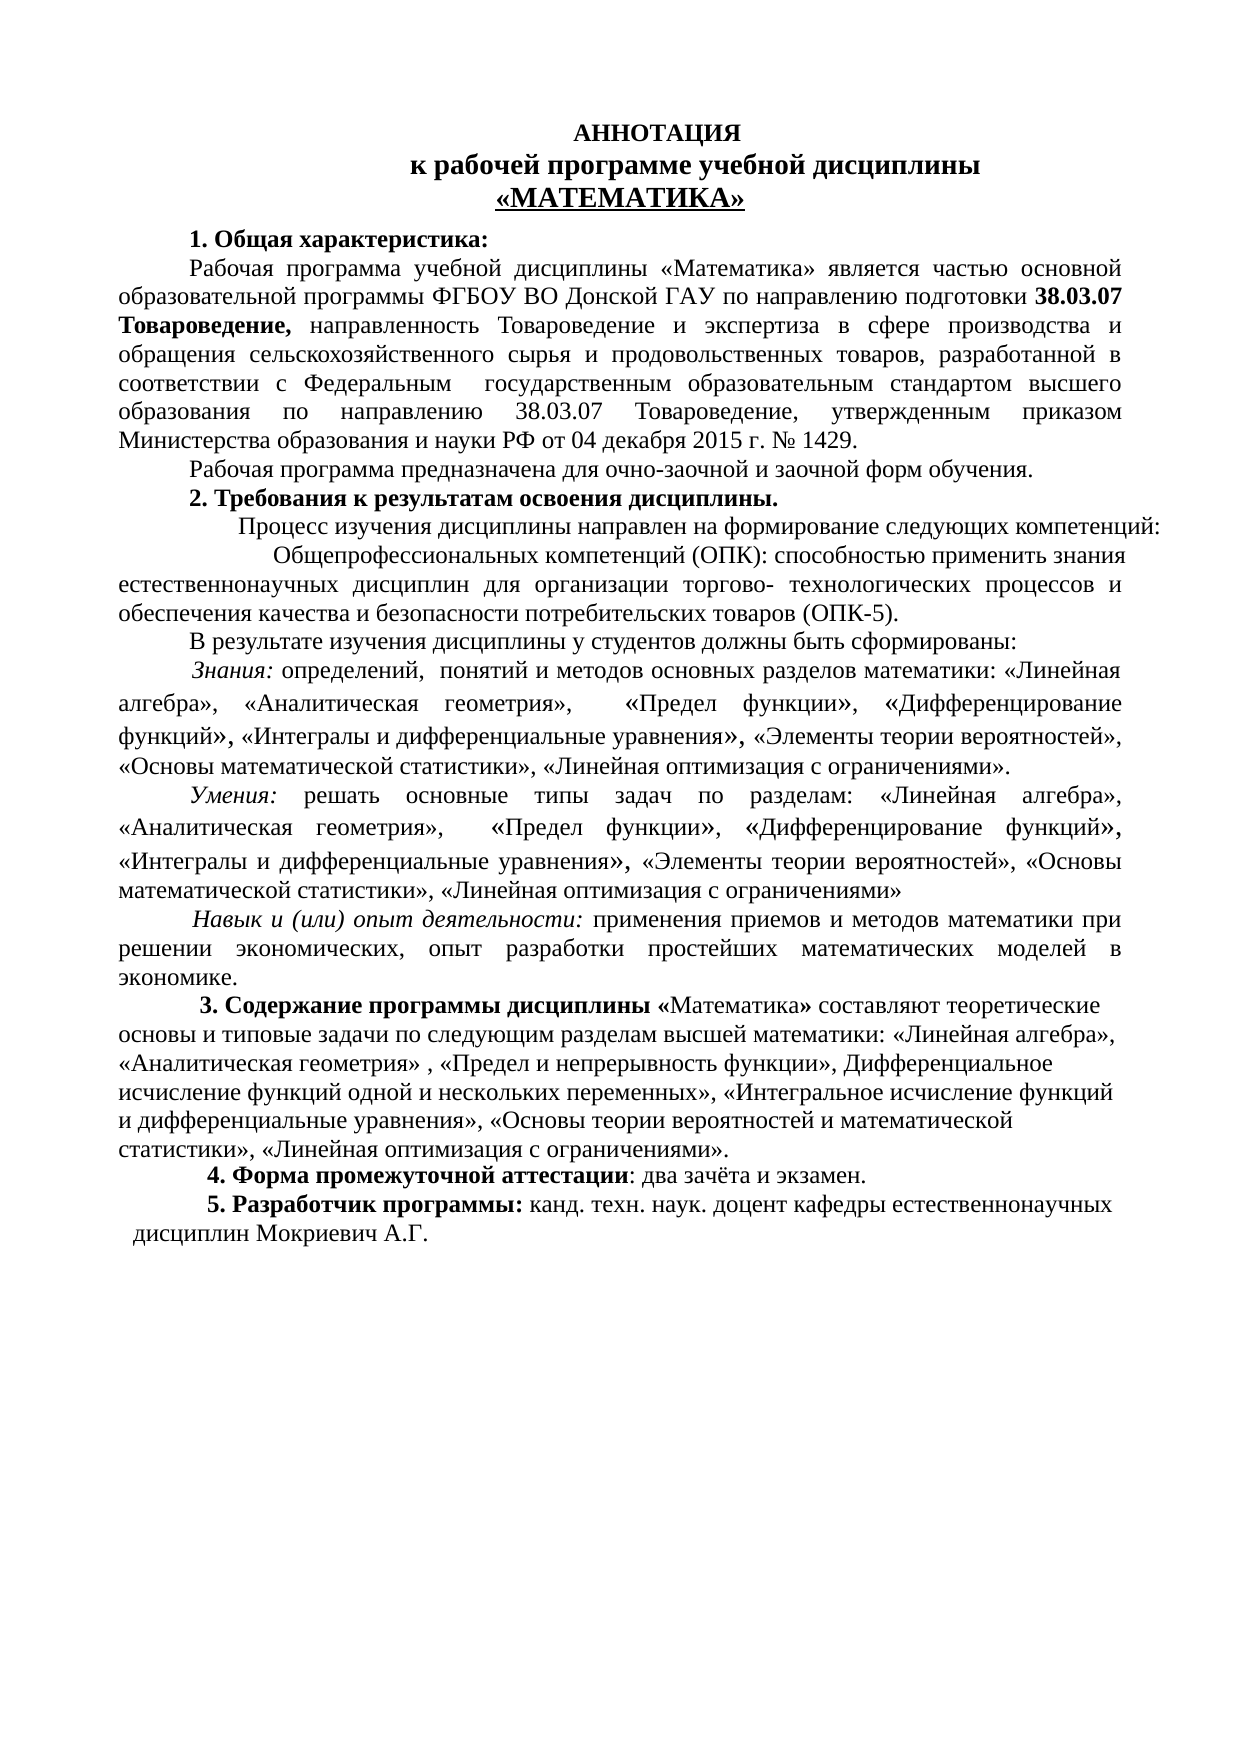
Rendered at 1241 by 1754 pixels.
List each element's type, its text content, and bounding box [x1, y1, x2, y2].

text 3. Содержание программы дисциплины «Математика» составляют теоретические основы и типовые задачи по следующим разделам высшей математики: «Линейная алгебра», «Аналитическая геометрия» , «Предел и непрерывность функции», Дифференциальное исчисление функций одной и нескольких переменных», «Интегральное исчисление функций и дифференциальные уравнения», «Основы теории вероятностей и математической статистики», «Линейная оптимизация с ограничениями». [118, 991, 1122, 1163]
text Рабочая программа учебной дисциплины «Математика» является частью основной образовательной программы ФГБОУ ВО Донской ГАУ по направлению подготовки 38.03.07 Товароведение, направленность Товароведение и экспертиза в сфере производства и обращения сельскохозяйственного сырья и продовольственных товаров, разработанной в соответствии с Федеральным государственным образовательным стандартом высшего образования по направлению 38.03.07 Товароведение, утвержденным приказом Министерства образования и науки РФ от 04 декабря 2015 г. № 1429. [118, 253, 1122, 454]
text 2. Требования к результатам освоения дисциплины. [118, 483, 1122, 511]
text 1. Общая характеристика: [118, 224, 1122, 253]
text Умения: решать основные типы задач по разделам: «Линейная алгебра», «Аналитическая геометрия», «Предел функции», «Дифференцирование функций», «Интегралы и дифференциальные уравнения», «Элементы теории вероятностей», «Основы математической статистики», «Линейная оптимизация с ограничениями» [118, 780, 1122, 904]
subtitle к рабочей программе учебной дисциплины [268, 147, 1122, 180]
text В результате изучения дисциплины у студентов должны быть сформированы: [118, 626, 1122, 655]
text Навык и (или) опыт деятельности: применения приемов и методов математики при решении экономических, опыт разработки простейших математических моделей в экономике. [118, 904, 1122, 991]
text 5. Разработчик программы: канд. техн. наук. доцент кафедры естественнонаучных дисциплин Мокриевич А.Г. [133, 1189, 1122, 1246]
text АННОТАЦИЯ [118, 118, 1122, 147]
subtitle «МАТЕМАТИКА» [118, 180, 1122, 214]
text Общепрофессиональных компетенций (ОПК): способностью применить знания естественнонаучных дисциплин для организации торгово- технологических процессов и обеспечения качества и безопасности потребительских товаров (ОПК-5). [118, 540, 1122, 626]
text Процесс изучения дисциплины направлен на формирование следующих компетенций: [189, 511, 1122, 540]
list 4. Форма промежуточной аттестации: два зачёта и экзамен. [207, 1163, 1122, 1189]
text Знания: определений, понятий и методов основных разделов математики: «Линейная алгебра», «Аналитическая геометрия», «Предел функции», «Дифференцирование функций», «Интегралы и дифференциальные уравнения», «Элементы теории вероятностей», «Основы математической статистики», «Линейная оптимизация с ограничениями». [118, 655, 1122, 780]
text Рабочая программа предназначена для очно-заочной и заочной форм обучения. [118, 454, 1122, 483]
